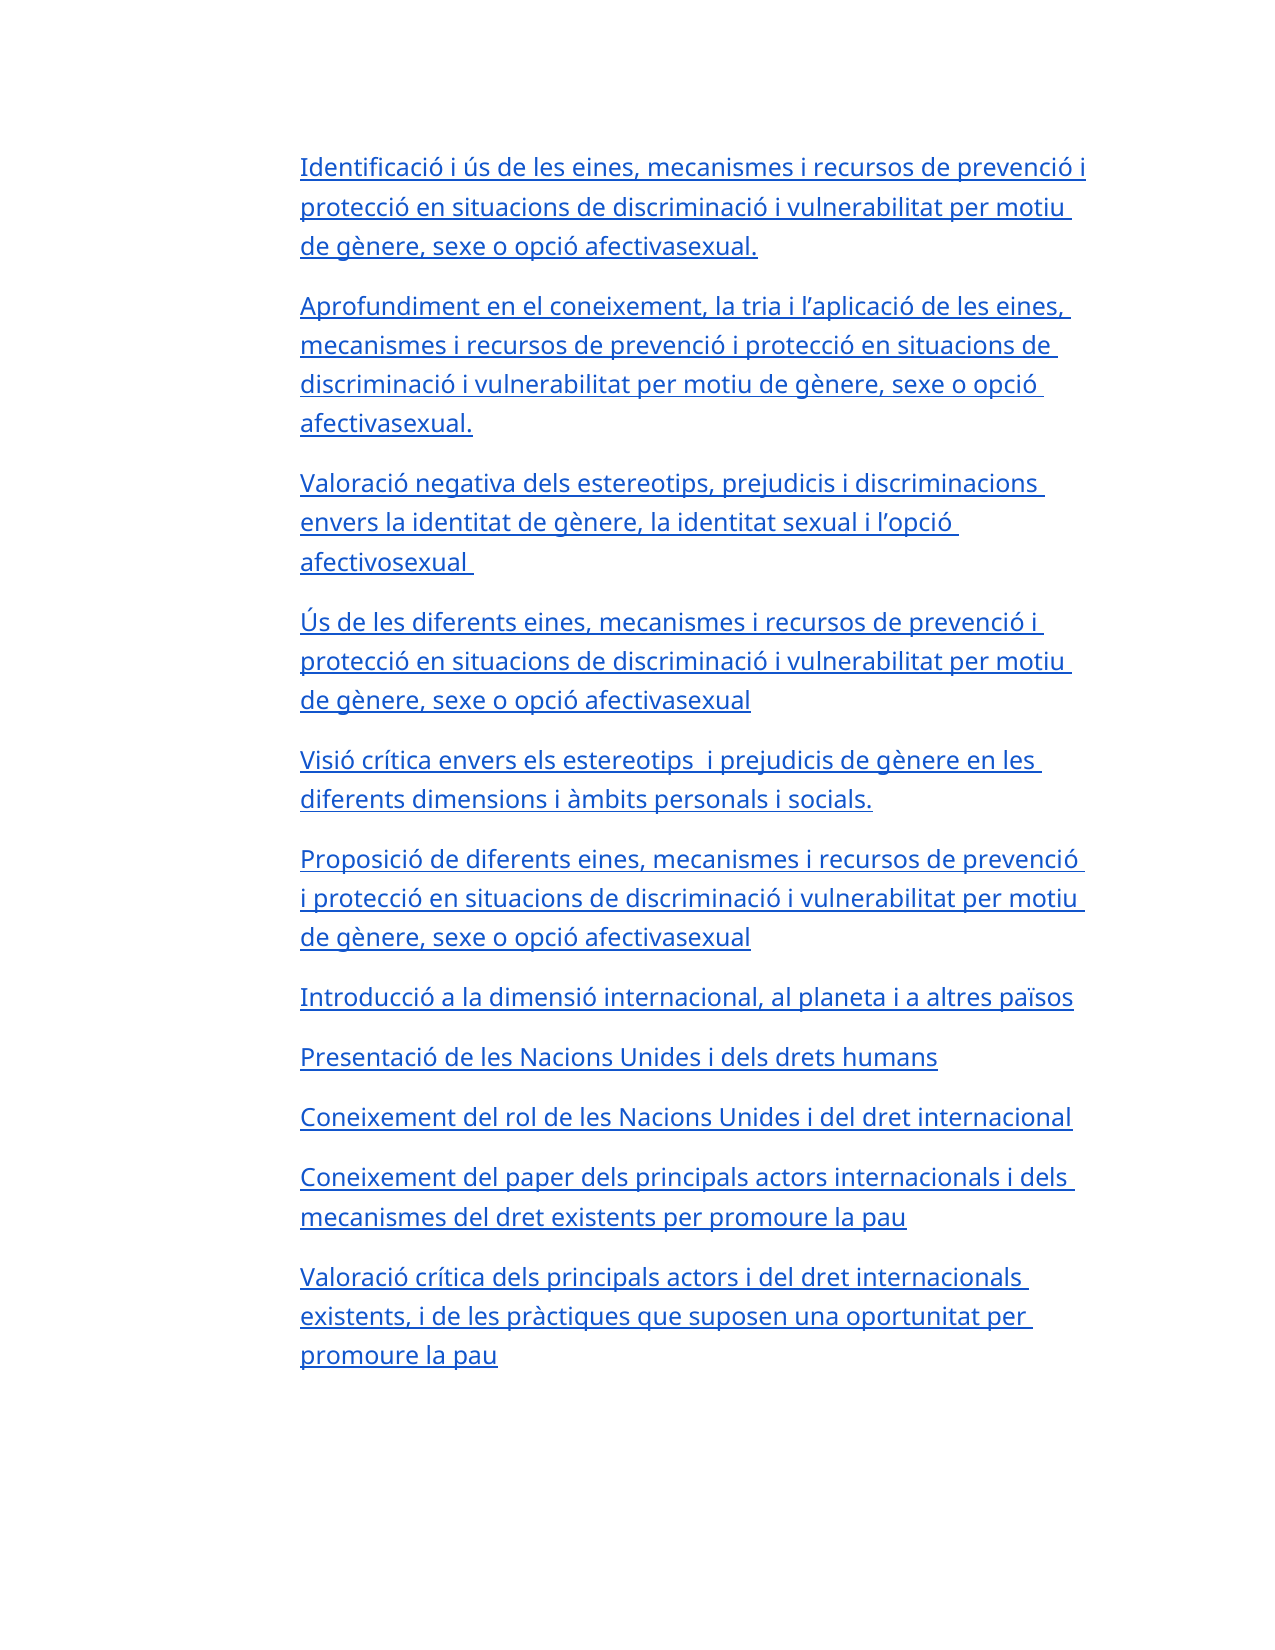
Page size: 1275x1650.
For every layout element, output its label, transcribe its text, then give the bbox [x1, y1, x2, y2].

text Proposició de diferents eines, mecanismes i recursos de prevenció i protecció en situacions de discriminació i vulnerabilitat per motiu de gènere, sexe o opció afectivasexual [300, 842, 1087, 954]
text Ús de les diferents eines, mecanismes i recursos de prevenció i protecció en situacions de discriminació i vulnerabilitat per motiu de gènere, sexe o opció afectivasexual [300, 604, 1087, 717]
text Valoració negativa dels estereotips, prejudicis i discriminacions envers la identitat de gènere, la identitat sexual i l’opció afectivosexual [300, 466, 1087, 578]
text Aprofundiment en el coneixement, la tria i l’aplicació de les eines, mecanismes i recursos de prevenció i protecció en situacions de discriminació i vulnerabilitat per motiu de gènere, sexe o opció afectivasexual. [300, 288, 1087, 440]
text Visió crítica envers els estereotips i prejudicis de gènere en les diferents dimensions i àmbits personals i socials. [300, 742, 1087, 816]
text Introducció a la dimensió internacional, al planeta i a altres països [300, 980, 1087, 1014]
text Coneixement del paper dels principals actors internacionals i dels mecanismes del dret existents per promoure la pau [300, 1160, 1087, 1233]
text Presentació de les Nacions Unides i dels drets humans [300, 1040, 1087, 1074]
text Coneixement del rol de les Nacions Unides i del dret internacional [300, 1100, 1087, 1134]
text Valoració crítica dels principals actors i del dret internacionals existents, i de les pràctiques que suposen una oportunitat per promoure la pau [300, 1259, 1087, 1372]
text Identificació i ús de les eines, mecanismes i recursos de prevenció i protecció en situacions de discriminació i vulnerabilitat per motiu de gènere, sexe o opció afectivasexual. [300, 150, 1087, 262]
